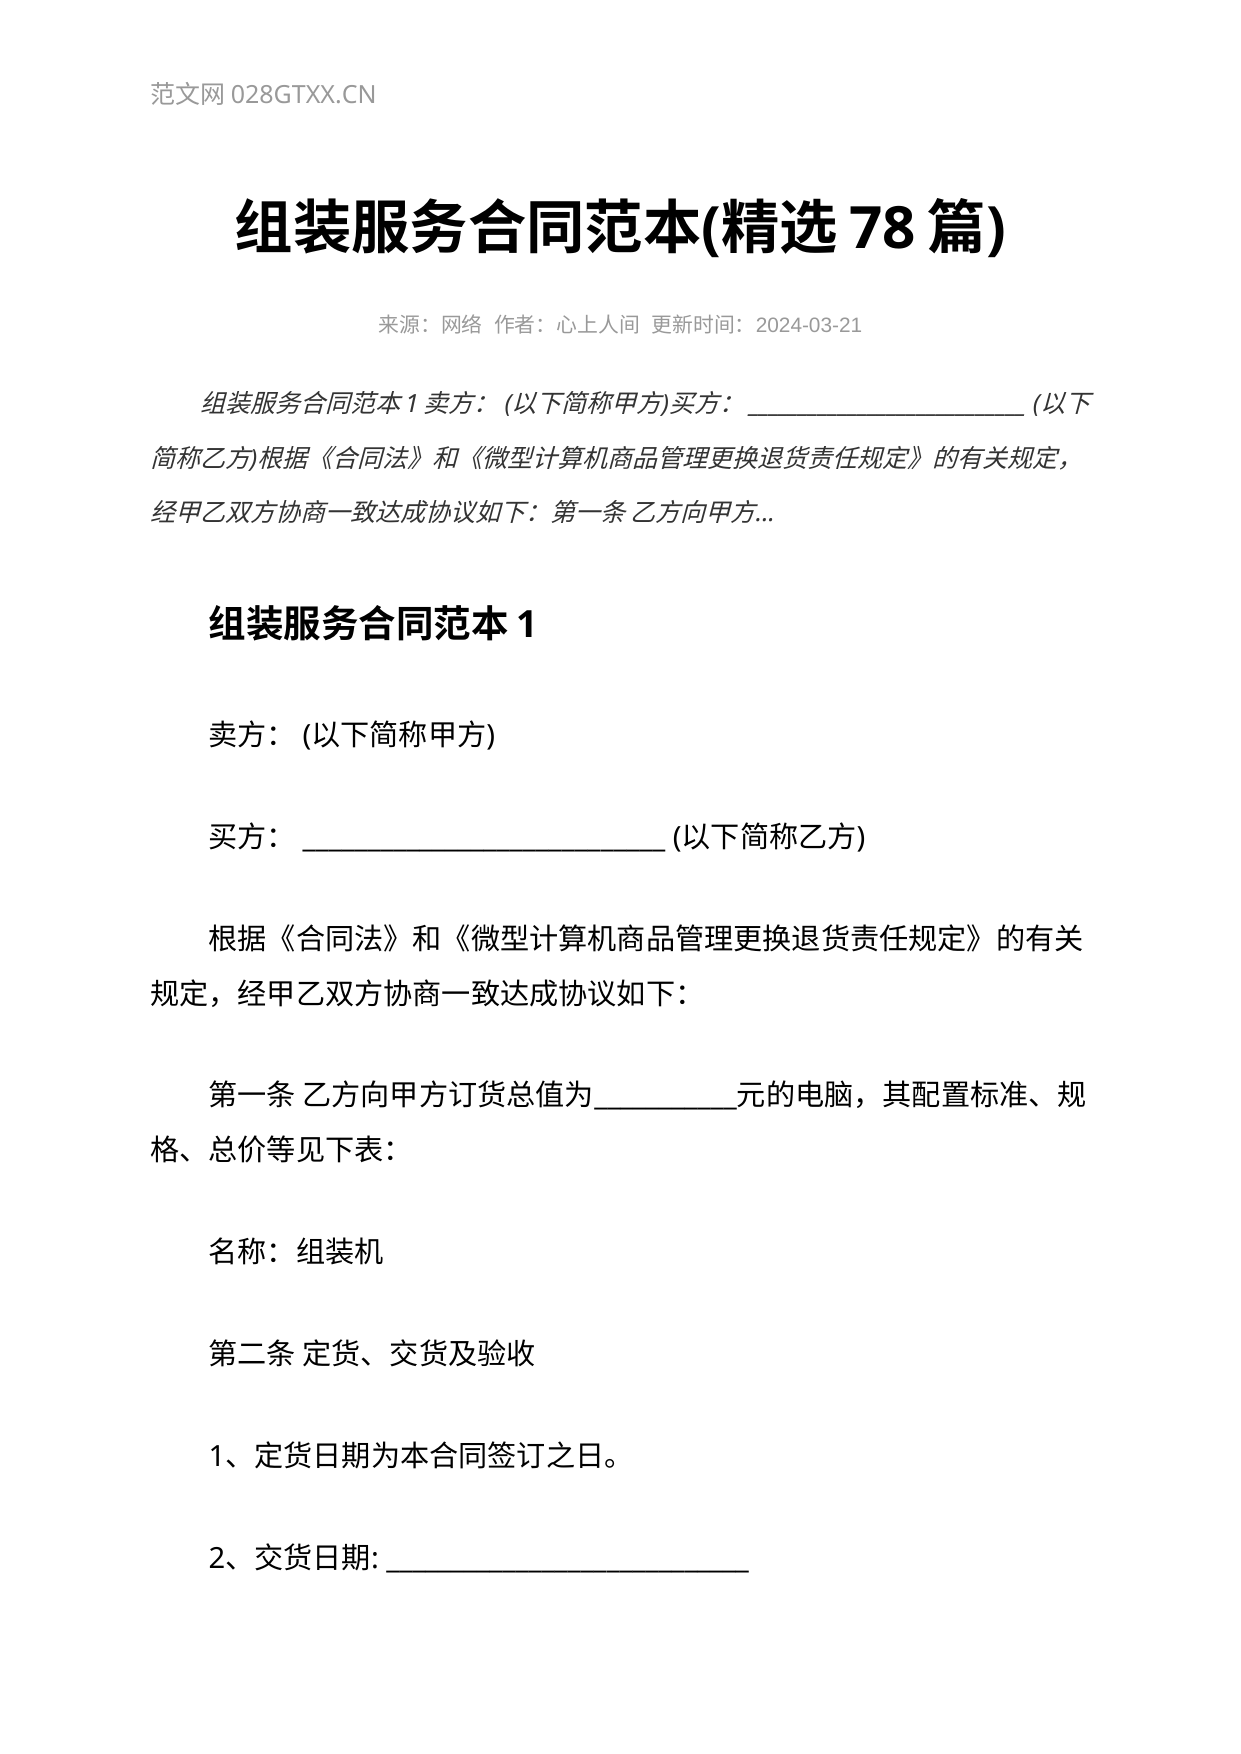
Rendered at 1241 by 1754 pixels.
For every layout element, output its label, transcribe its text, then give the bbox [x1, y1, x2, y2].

text 组装服务合同范本1卖方： (以下简称甲方)买方： ____________________________ (以下简称乙方)根据《合同法》和《微型计算机商品管理更换退货责任规定》的有关规定，经甲乙双方协商一致达成协议如下：第一条 乙方向甲方... [150, 384, 1090, 529]
text 名称：组装机 [150, 1229, 1090, 1271]
text 2、交货日期: ____________________________ [150, 1534, 1090, 1577]
text 第一条 乙方向甲方订货总值为___________元的电脑，其配置标准、规格、总价等见下表： [150, 1072, 1090, 1169]
text 根据《合同法》和《微型计算机商品管理更换退货责任规定》的有关规定，经甲乙双方协商一致达成协议如下： [150, 915, 1090, 1012]
text 来源：网络 作者：心上人间 更新时间：2024-03-21 [150, 313, 1090, 337]
text 1、定货日期为本合同签订之日。 [150, 1432, 1090, 1475]
subtitle 组装服务合同范本(精选78篇) [150, 181, 1090, 266]
text 卖方： (以下简称甲方) [150, 711, 1090, 754]
text 买方： ____________________________ (以下简称乙方) [150, 813, 1090, 856]
text 第二条 定货、交货及验收 [150, 1331, 1090, 1373]
text 组装服务合同范本1 [150, 594, 1090, 648]
